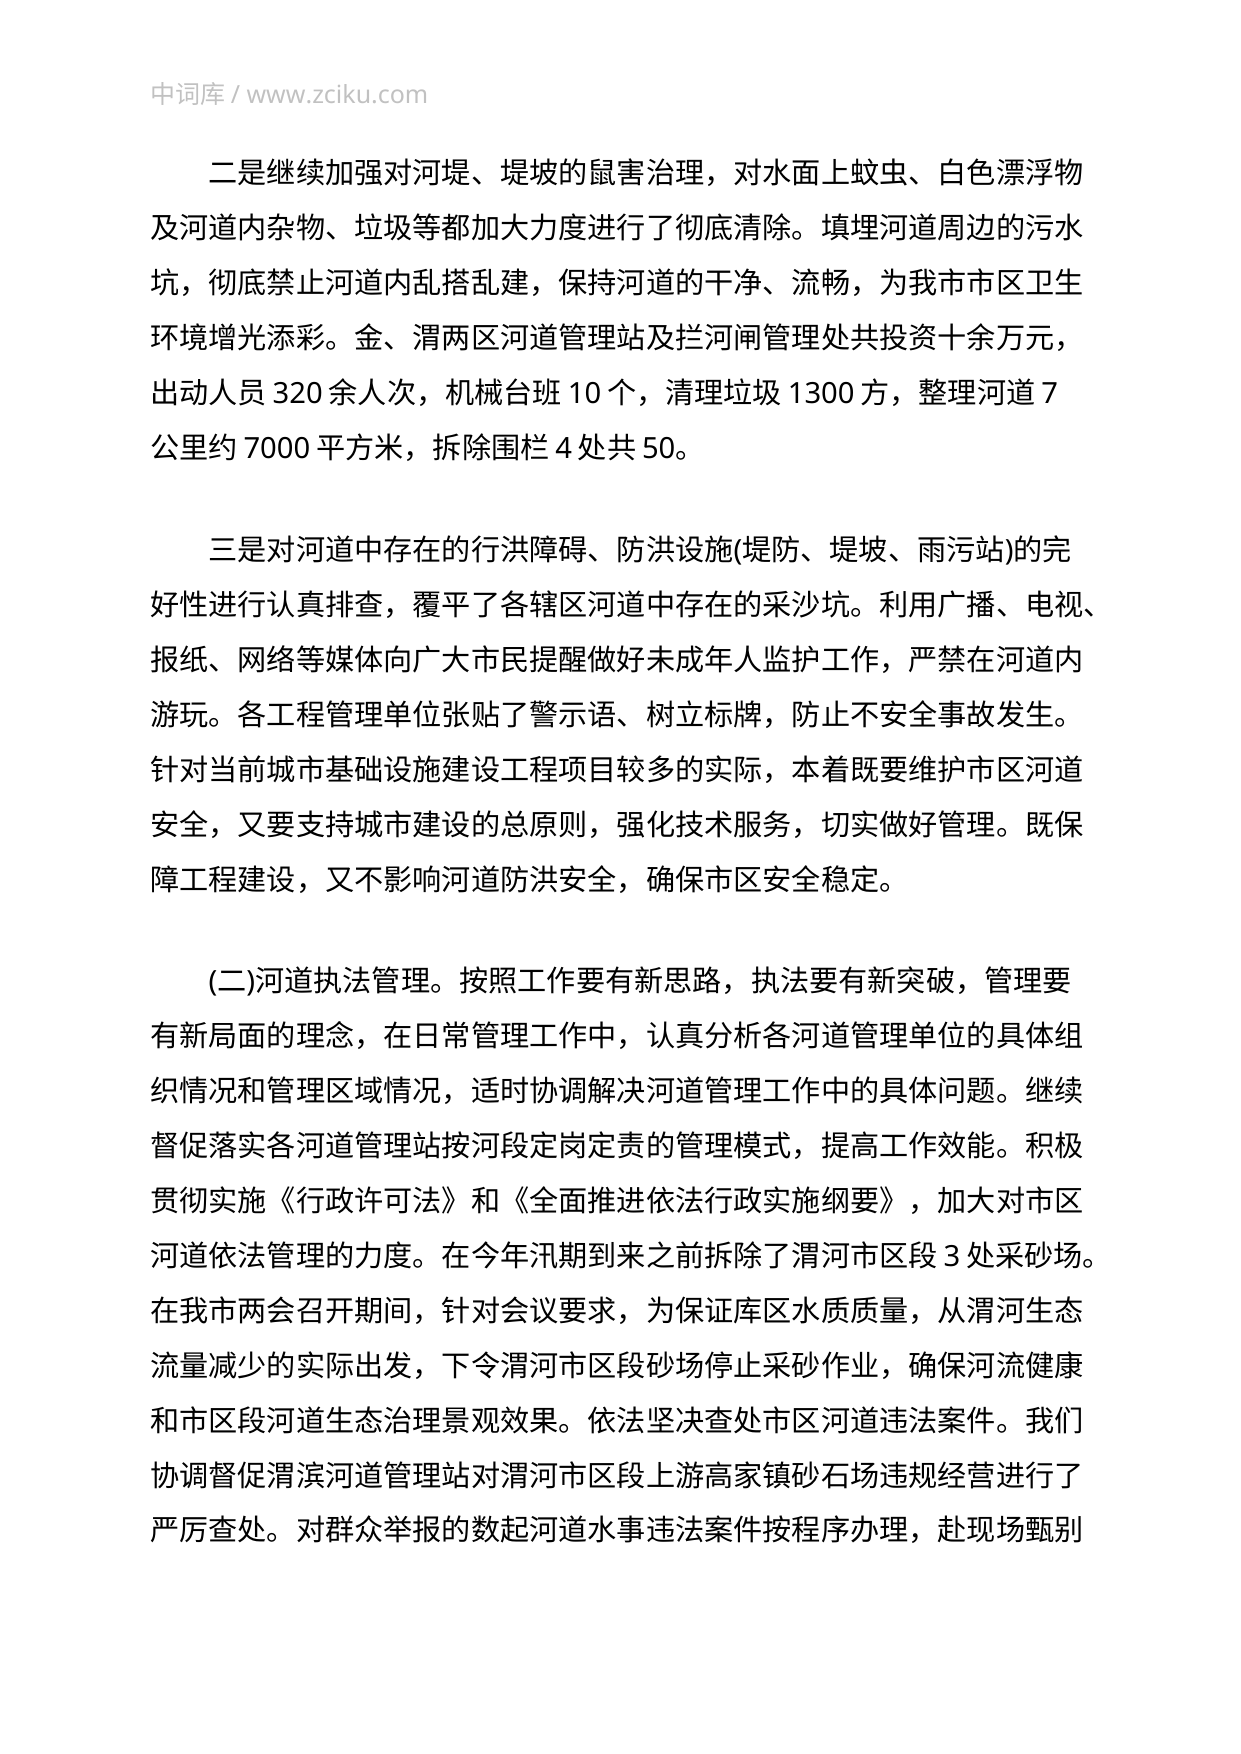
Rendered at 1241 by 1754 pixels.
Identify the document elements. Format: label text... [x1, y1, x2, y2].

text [150, 958, 1090, 1549]
text 三是对河道中存在的行洪障碍、防洪设施(堤防、堤坡、雨污站)的完好性进行认真排查，覆平了各辖区河道中存在的采沙坑。利用广播、电视、报纸、网络等媒体向广大市民提醒做好未成年人监护工作，严禁在河道内游玩。各工程管理单位张贴了警示语、树立标牌，防止不安全事故发生。针对当前城市基础设施建设工程项目较多的实际，本着既要维护市区河道安全，又要支持城市建设的总原则，强化技术服务，切实做好管理。既保障工程建设，又不影响河道防洪安全，确保市区安全稳定。 [150, 527, 1090, 898]
text 二是继续加强对河堤、堤坡的鼠害治理，对水面上蚊虫、白色漂浮物及河道内杂物、垃圾等都加大力度进行了彻底清除。填埋河道周边的污水坑，彻底禁止河道内乱搭乱建，保持河道的干净、流畅，为我市市区卫生环境增光添彩。金、渭两区河道管理站及拦河闸管理处共投资十余万元，出动人员320余人次，机械台班10个，清理垃圾1300方，整理河道7公里约7000平方米，拆除围栏4处共50。 [150, 150, 1090, 467]
